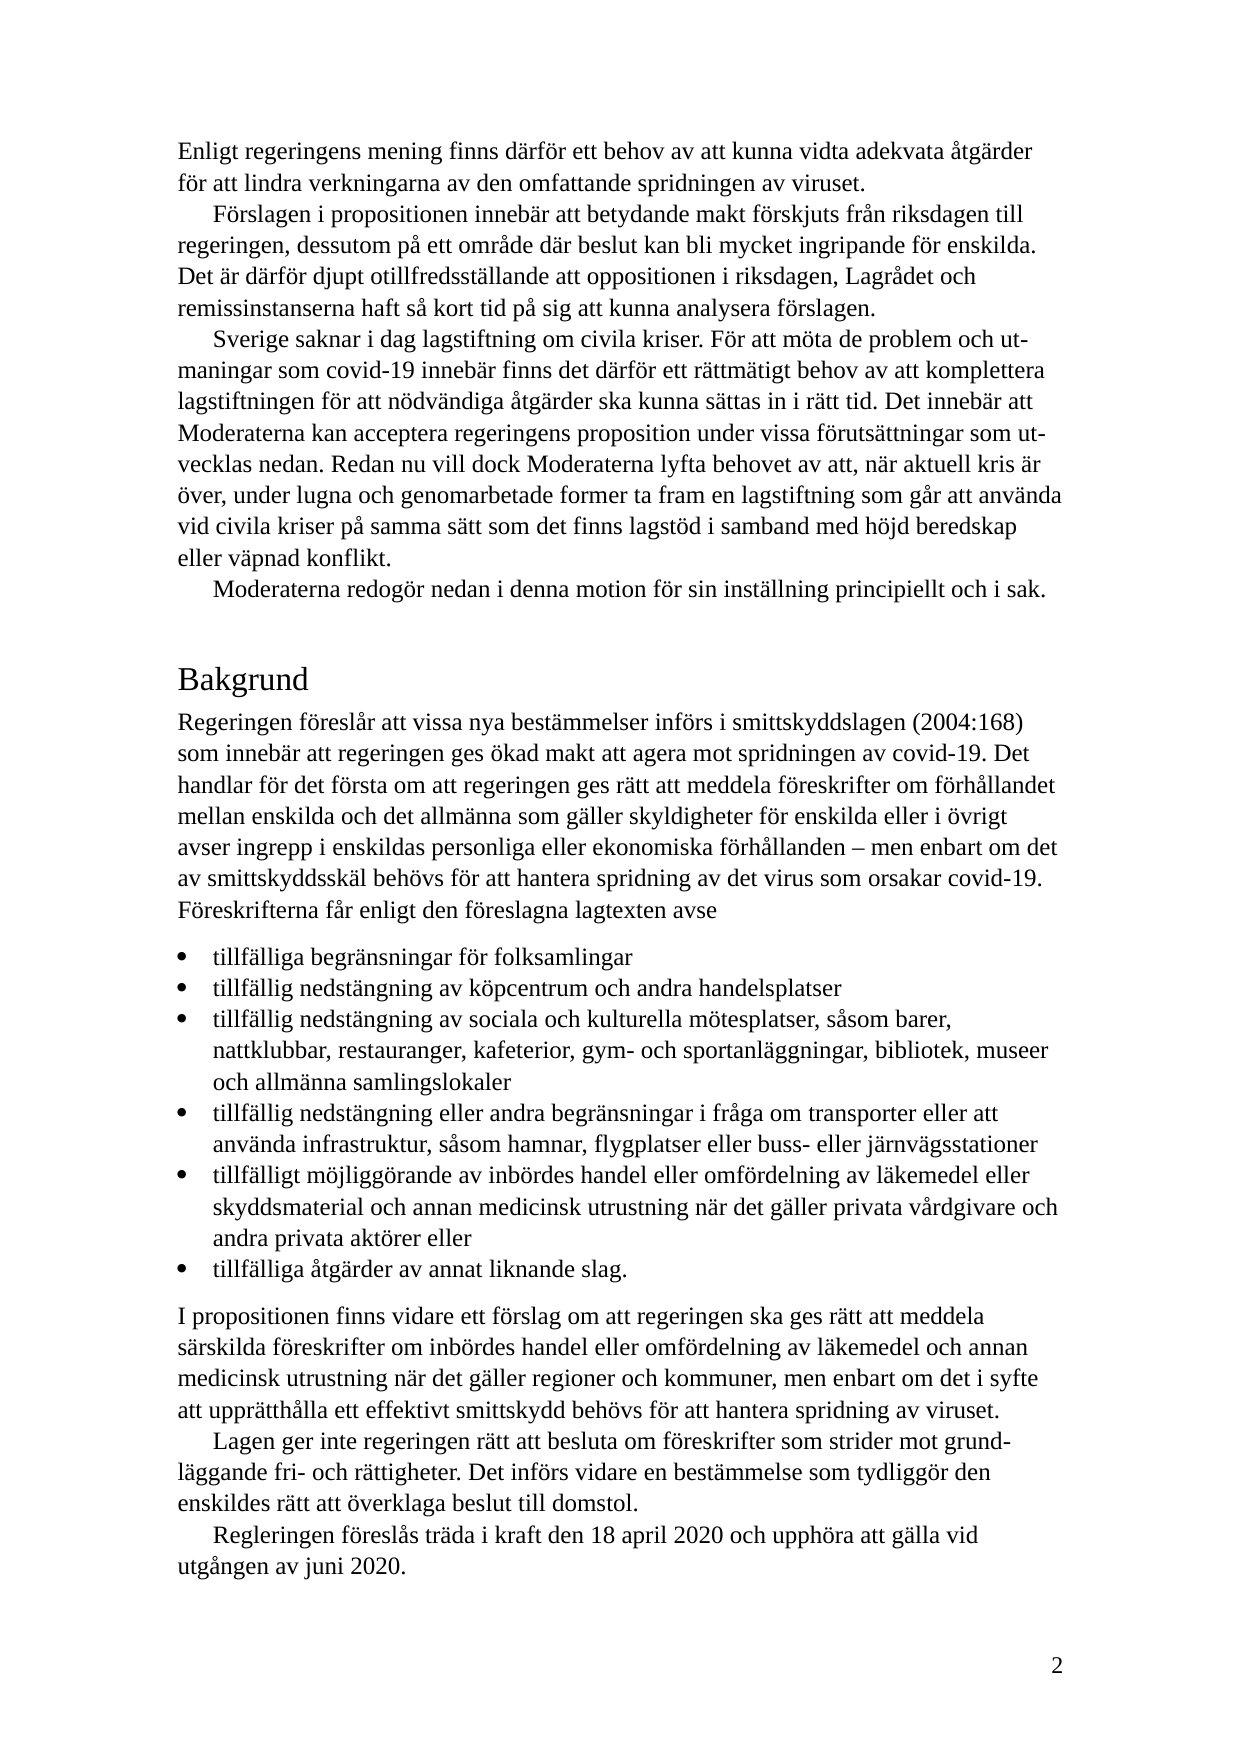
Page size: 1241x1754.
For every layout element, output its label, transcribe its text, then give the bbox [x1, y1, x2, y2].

text Regleringen föreslås träda i kraft den 18 april 2020 och upphöra att gälla vid utgången av juni 2020. [177, 1517, 1063, 1580]
list tillfälligt möjliggörande av inbördes handel eller omfördelning av läkemedel eller skyddsmaterial och annan medicinsk utrustning när det gäller privata vårdgivare och andra privata aktörer eller [177, 1158, 1063, 1252]
text Regeringen föreslår att vissa nya bestämmelser införs i smittskyddslagen (2004:168) som innebär att regeringen ges ökad makt att agera mot spridningen av covid-19. Det handlar för det första om att regeringen ges rätt att meddela föreskrifter om förhållandet mellan enskilda och det allmänna som gäller skyldigheter för enskilda eller i övrigt avser ingrepp i enskildas personliga eller ekonomiska förhållanden – men enbart om det av smittskyddsskäl behövs för att hantera spridning av det virus som orsakar covid-19. Föreskrifterna får enligt den föreslagna lagtexten avse [177, 705, 1063, 923]
text Sverige saknar i dag lagstiftning om civila kriser. För att möta de problem och utmaningar som covid-19 innebär finns det därför ett rättmätigt behov av att komplettera lagstiftningen för att nödvändiga åtgärder ska kunna sättas in i rätt tid. Det innebär att Moderaterna kan acceptera regeringens proposition under vissa förutsättningar som utvecklas nedan. Redan nu vill dock Moderaterna lyfta behovet av att, när aktuell kris är över, under lugna och genomarbetade former ta fram en lagstiftning som går att använda vid civila kriser på samma sätt som det finns lagstöd i samband med höjd beredskap eller väpnad konflikt. [177, 321, 1063, 571]
list tillfälliga begränsningar för folksamlingar [177, 939, 1063, 970]
text I propositionen finns vidare ett förslag om att regeringen ska ges rätt att meddela särskilda föreskrifter om inbördes handel eller omfördelning av läkemedel och annan medicinsk utrustning när det gäller regioner och kommuner, men enbart om det i syfte att upprätthålla ett effektivt smittskydd behövs för att hantera spridning av viruset. [177, 1298, 1063, 1423]
text Moderaterna redogör nedan i denna motion för sin inställning principiellt och i sak. [177, 571, 1063, 603]
list tillfälliga åtgärder av annat liknande slag. [177, 1252, 1063, 1283]
list tillfällig nedstängning av köpcentrum och andra handelsplatser [177, 970, 1063, 1002]
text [177, 134, 1063, 196]
list tillfällig nedstängning eller andra begränsningar i fråga om transporter eller att använda infrastruktur, såsom hamnar, flygplatser eller buss- eller järnvägsstationer [177, 1095, 1063, 1158]
subtitle Bakgrund [177, 665, 1063, 696]
list tillfällig nedstängning av sociala och kulturella mötesplatser, såsom barer, nattklubbar, restauranger, kafeterior, gym- och sportanläggningar, bibliotek, museer och allmänna samlingslokaler [177, 1002, 1063, 1095]
text Lagen ger inte regeringen rätt att besluta om föreskrifter som strider mot grundläggande fri- och rättigheter. Det införs vidare en bestämmelse som tydliggör den enskildes rätt att överklaga beslut till domstol. [177, 1423, 1063, 1517]
text Förslagen i propositionen innebär att betydande makt förskjuts från riksdagen till regeringen, dessutom på ett område där beslut kan bli mycket ingripande för enskilda. Det är därför djupt otillfredsställande att oppositionen i riksdagen, Lagrådet och remissinstanserna haft så kort tid på sig att kunna analysera förslagen. [177, 196, 1063, 321]
